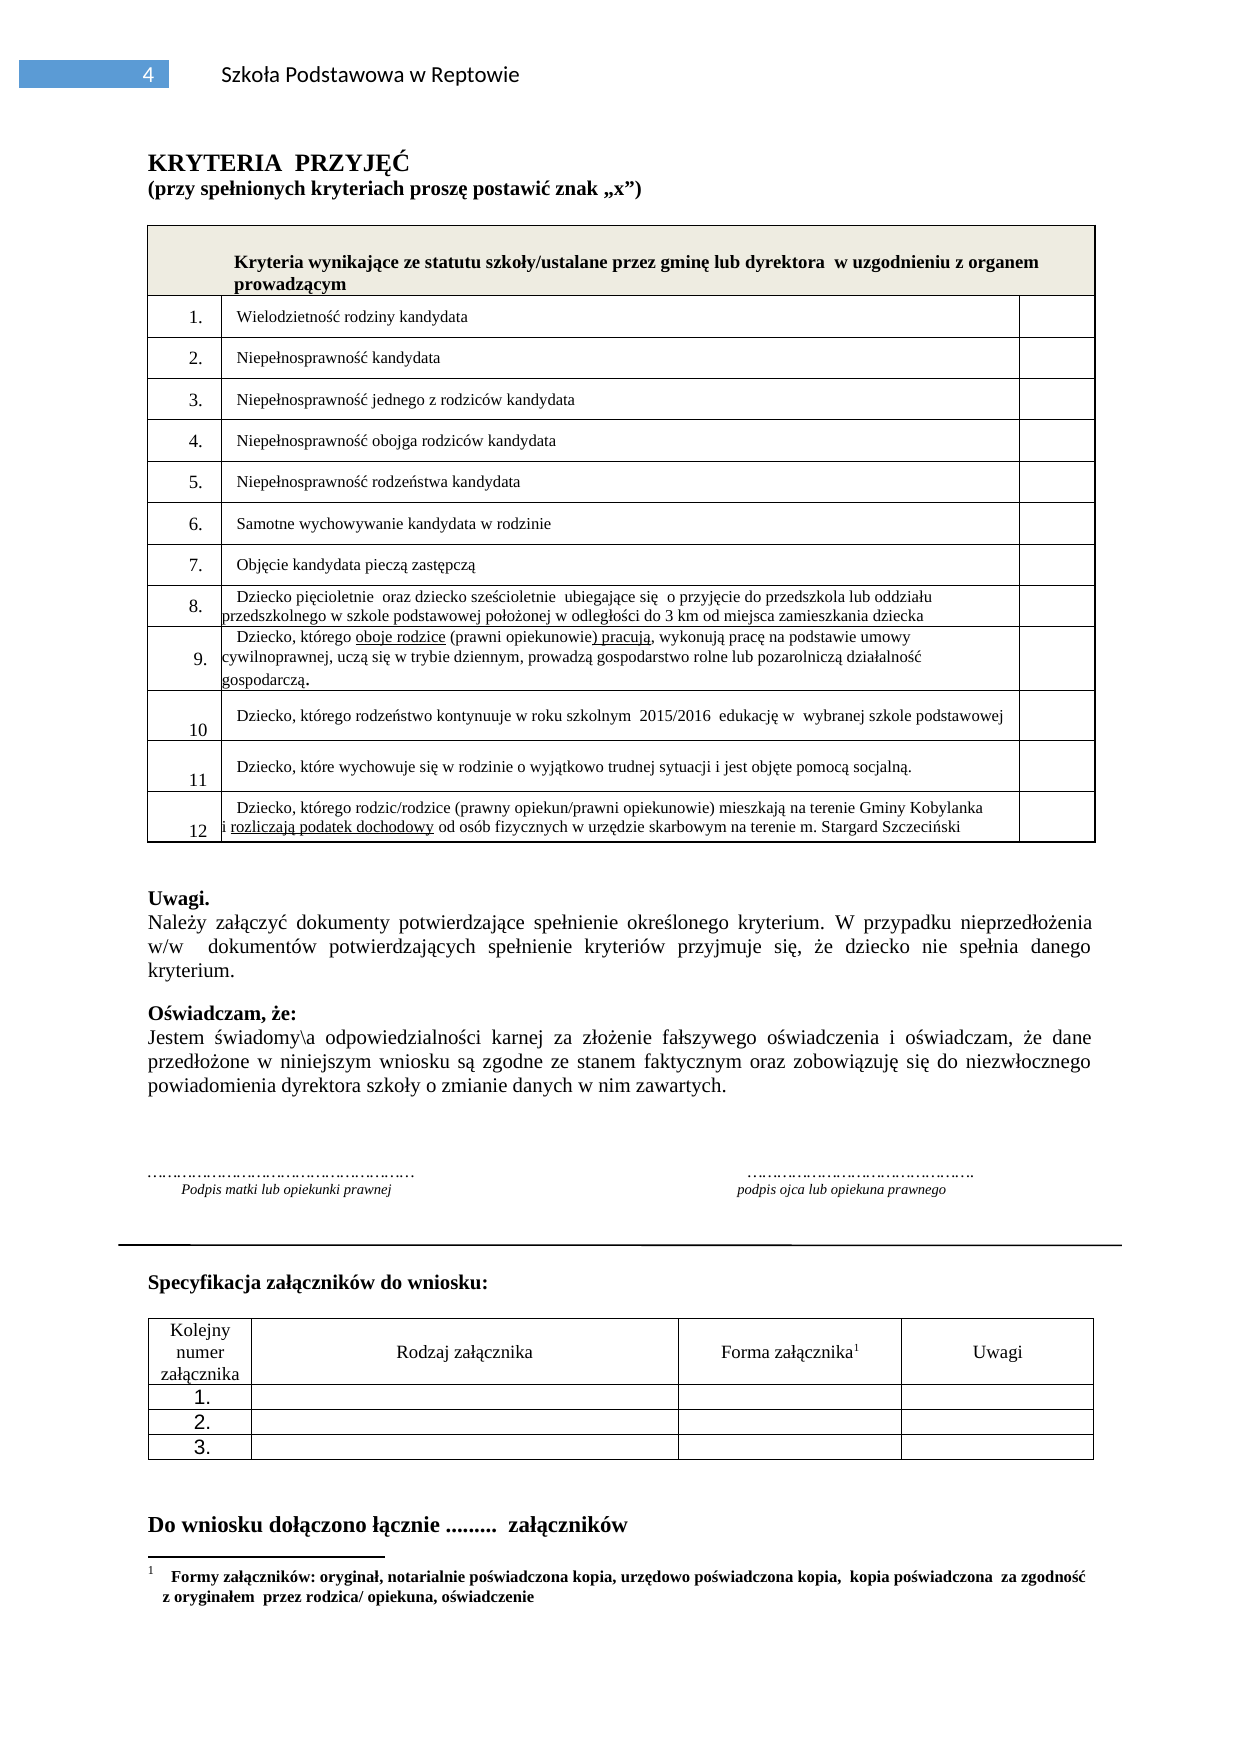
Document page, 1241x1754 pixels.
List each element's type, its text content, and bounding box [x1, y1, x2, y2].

table_cell [902, 1385, 1093, 1409]
table_cell [1020, 338, 1094, 378]
table_cell 1. [148, 296, 221, 337]
text (przy spełnionych kryteriach proszę postawić znak „x”) [148, 176, 1093, 200]
table_cell [1020, 627, 1094, 689]
text KRYTERIA PRZYJĘĆ [148, 148, 1093, 176]
table_header Kolejny numer załącznika [149, 1319, 251, 1384]
table_cell 11 [148, 741, 221, 791]
text Do wniosku dołączono łącznie ......... załączników [148, 1511, 1093, 1537]
table_cell Wielodzietność rodziny kandydata [222, 296, 1019, 337]
table_cell [252, 1385, 678, 1409]
table_cell 12 [148, 792, 221, 841]
table_cell 3. [148, 379, 221, 419]
table_cell 8. [148, 586, 221, 626]
table_cell [902, 1435, 1093, 1459]
table_cell [149, 1410, 251, 1434]
table_cell [1020, 545, 1094, 585]
table_cell [252, 1410, 678, 1434]
table_cell [679, 1435, 901, 1459]
table_header Uwagi [902, 1319, 1093, 1384]
table_cell [679, 1410, 901, 1434]
table_header Forma załącznika [679, 1319, 901, 1384]
table_cell [149, 1385, 251, 1409]
table_cell [252, 1435, 678, 1459]
table_cell 5. [148, 462, 221, 502]
table_cell [1020, 420, 1094, 461]
table_cell 4. [148, 420, 221, 461]
text Uwagi. [148, 886, 1093, 910]
text Oświadczam, że: [148, 1001, 1093, 1025]
table_cell Niepełnosprawność obojga rodziców kandydata [222, 420, 1019, 461]
text Specyfikacja załączników do wniosku: [148, 1270, 1093, 1294]
table_cell [1020, 741, 1094, 791]
table_header Kryteria wynikające ze statutu szkoły/ustalane przez gminę lub dyrektora w uzgodnieniu z organem prowadzącym [148, 226, 1094, 295]
text Podpis matki lub opiekunki prawnej podpis ojca lub opiekuna prawnego [148, 1181, 1093, 1198]
table_cell Dziecko, które wychowuje się w rodzinie o wyjątkowo trudnej sytuacji i jest objęte pomocą socjalną. [222, 741, 1019, 791]
table_cell [1020, 691, 1094, 740]
table_cell [1020, 379, 1094, 419]
table_cell [1020, 792, 1094, 841]
table_header Rodzaj załącznika [252, 1319, 678, 1384]
table_cell Samotne wychowywanie kandydata w rodzinie [222, 503, 1019, 543]
table_cell 9. [148, 627, 221, 689]
table_cell [679, 1385, 901, 1409]
table_cell [1020, 296, 1094, 337]
table_cell 7. [148, 545, 221, 585]
table_cell [1020, 503, 1094, 543]
table_cell 10 [148, 691, 221, 740]
table_cell Dziecko, którego oboje rodzice (prawni opiekunowie) pracują, wykonują pracę na podstawie umowy cywilnoprawnej, uczą się w trybie dziennym, prowadzą gospodarstwo rolne lub pozarolniczą działalność gospodarczą. [222, 627, 1019, 689]
text ……………………………………………… ………………………………………. [148, 1162, 1093, 1181]
table_cell [902, 1410, 1093, 1434]
table_cell [1020, 462, 1094, 502]
table_cell Niepełnosprawność jednego z rodziców kandydata [222, 379, 1019, 419]
table_cell Objęcie kandydata pieczą zastępczą [222, 545, 1019, 585]
table_cell Niepełnosprawność kandydata [222, 338, 1019, 378]
table_cell Dziecko, którego rodzeństwo kontynuuje w roku szkolnym 2015/2016 edukację w wybranej szkole podstawowej [222, 691, 1019, 740]
table_cell 2. [148, 338, 221, 378]
table_cell Niepełnosprawność rodzeństwa kandydata [222, 462, 1019, 502]
table_cell [1020, 586, 1094, 626]
table_cell Dziecko, którego rodzic/rodzice (prawny opiekun/prawni opiekunowie) mieszkają na terenie Gminy Kobylanka i rozliczają podatek dochodowy od osób fizycznych w urzędzie skarbowym na terenie m. Stargard Szczeciński [222, 792, 1019, 841]
table_cell 6. [148, 503, 221, 543]
text Jestem świadomy\a odpowiedzialności karnej za złożenie fałszywego oświadczenia i oświadczam, że dane przedłożone w niniejszym wniosku są zgodne ze stanem faktycznym oraz zobowiązuję się do niezwłocznego powiadomienia dyrektora szkoły o zmianie danych w nim zawartych. [148, 1025, 1093, 1097]
table_cell [149, 1435, 251, 1459]
table_cell Dziecko pięcioletnie oraz dziecko sześcioletnie ubiegające się o przyjęcie do przedszkola lub oddziału przedszkolnego w szkole podstawowej położonej w odległości do 3 km od miejsca zamieszkania dziecka [222, 586, 1019, 626]
text Należy załączyć dokumenty potwierdzające spełnienie określonego kryterium. W przypadku nieprzedłożenia w/w dokumentów potwierdzających spełnienie kryteriów przyjmuje się, że dziecko nie spełnia danego kryterium. [148, 910, 1093, 982]
